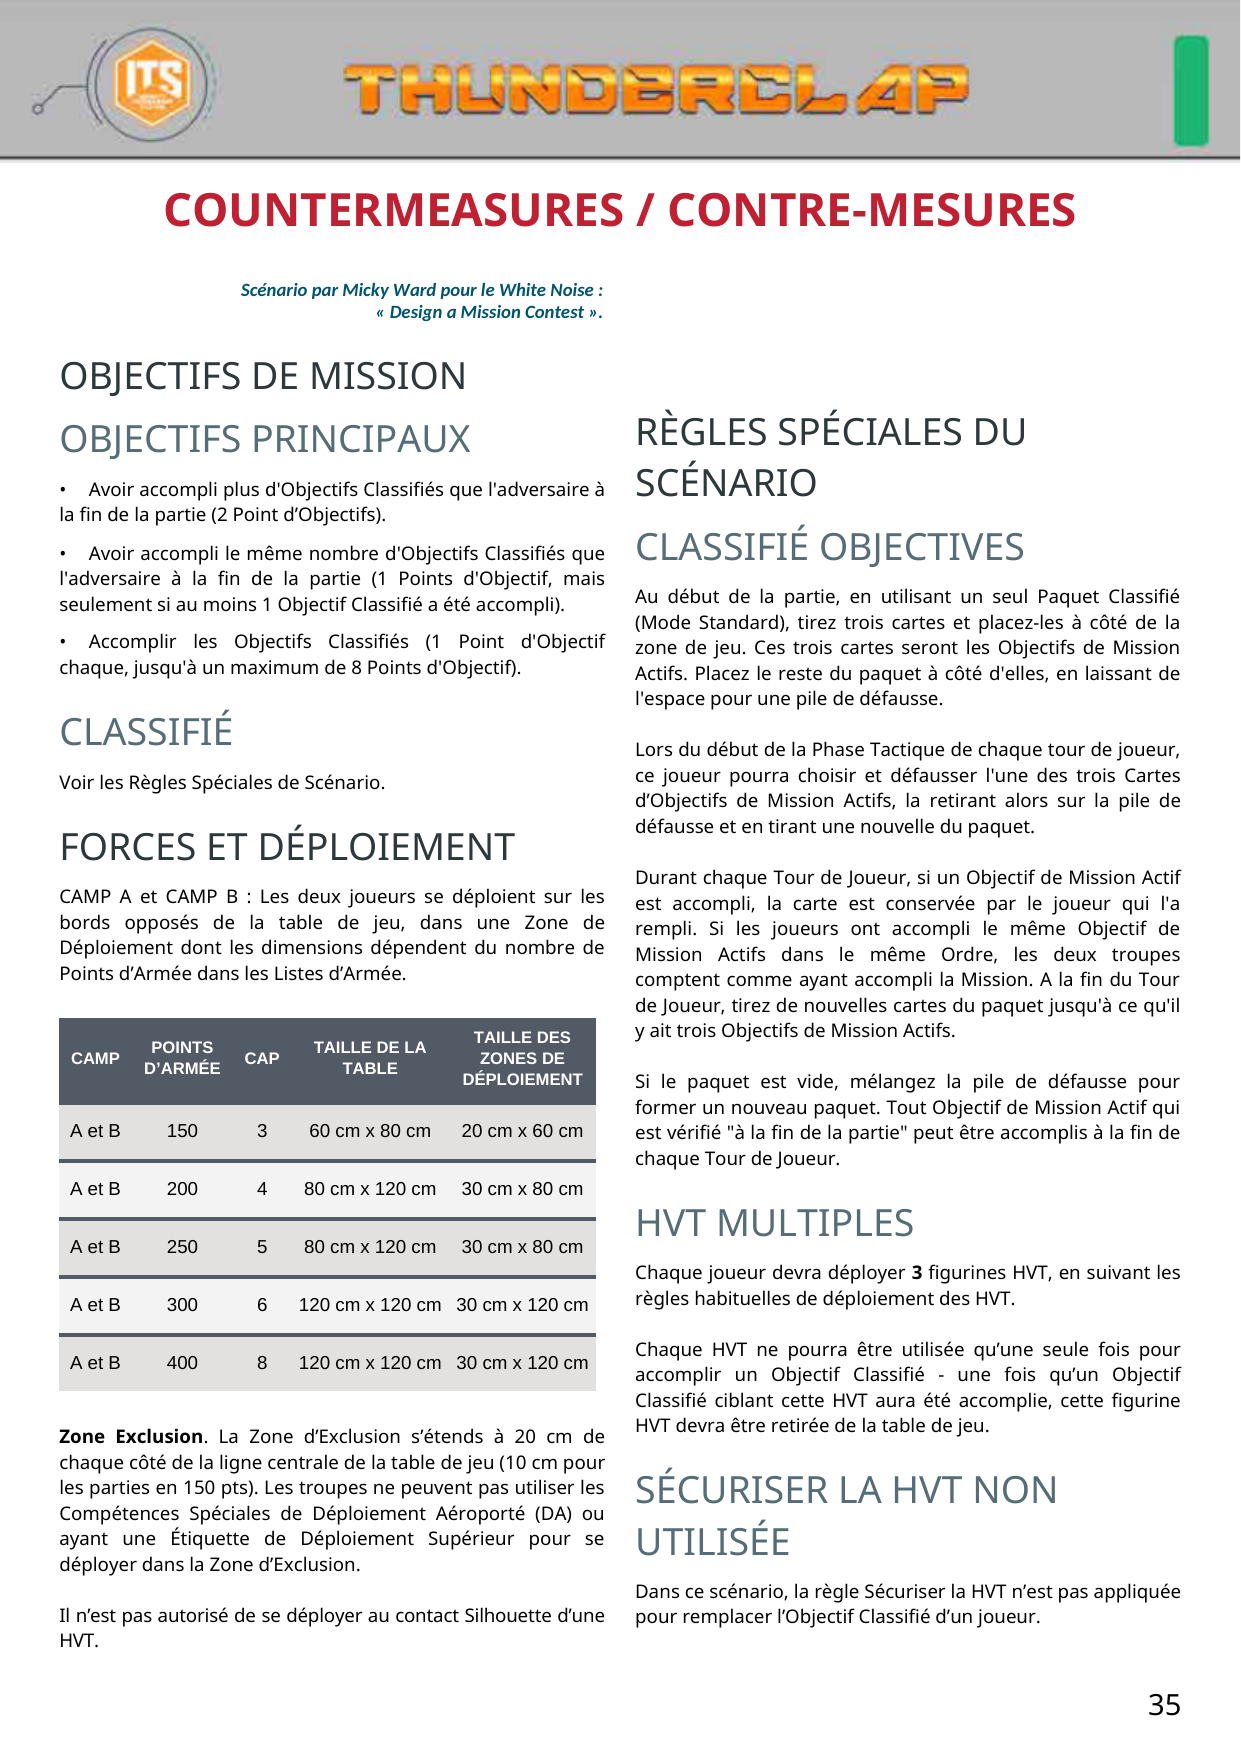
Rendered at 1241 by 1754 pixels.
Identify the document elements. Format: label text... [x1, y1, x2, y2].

text Chaque joueur devra déployer 3 figurines HVT, en suivant les règles habituelles de déploiement des HVT. [635, 1259, 1181, 1311]
text Si le paquet est vide, mélangez la pile de défausse pour former un nouveau paquet. Tout Objectif de Mission Actif qui est vérifié "à la fin de la partie" peut être accomplis à la fin de chaque Tour de Joueur. [635, 1068, 1181, 1171]
table_header CAP [233, 1018, 291, 1101]
table_cell 8 [233, 1337, 291, 1391]
table_cell 60 cm x 80 cm [291, 1105, 449, 1159]
table_header POINTS D’ARMÉE [132, 1018, 233, 1101]
table_cell 4 [233, 1163, 291, 1217]
text • Avoir accompli le même nombre d'Objectifs Classifiés que l'adversaire à la fin de la partie (1 Points d'Objectif, mais seulement si au moins 1 Objectif Classifié a été accompli). [59, 540, 605, 616]
text Scénario par Micky Ward pour le White Noise : « Design a Mission Contest ». [236, 278, 605, 324]
text Lors du début de la Phase Tactique de chaque tour de joueur, ce joueur pourra choisir et défausser l'une des trois Cartes d’Objectifs de Mission Actifs, la retirant alors sur la pile de défausse et en tirant une nouvelle du paquet. [635, 737, 1181, 839]
table_header TAILLE DE LA TABLE [291, 1018, 449, 1101]
subtitle COUNTERMEASURES / CONTRE-MESURES [59, 178, 1181, 240]
subtitle CLASSIFIÉ [59, 705, 605, 756]
subtitle FORCES ET DÉPLOIEMENT [59, 820, 605, 871]
table_cell 30 cm x 80 cm [449, 1163, 596, 1217]
table_cell A et B [59, 1163, 132, 1217]
table_cell 30 cm x 120 cm [449, 1337, 596, 1391]
table_cell A et B [59, 1105, 132, 1159]
table_cell A et B [59, 1221, 132, 1275]
table_cell 6 [233, 1279, 291, 1333]
table_cell 300 [132, 1279, 233, 1333]
text • Avoir accompli plus d'Objectifs Classifiés que l'adversaire à la fin de la partie (2 Point d’Objectifs). [59, 476, 605, 527]
text Au début de la partie, en utilisant un seul Paquet Classifié (Mode Standard), tirez trois cartes et placez-les à côté de la zone de jeu. Ces trois cartes seront les Objectifs de Mission Actifs. Placez le reste du paquet à côté d'elles, en laissant de l'espace pour une pile de défausse. [635, 583, 1181, 711]
subtitle SÉCURISER LA HVT NON UTILISÉE [635, 1464, 1181, 1566]
subtitle CLASSIFIÉ OBJECTIVES [635, 520, 1181, 571]
table_cell 400 [132, 1337, 233, 1391]
table_cell 30 cm x 80 cm [449, 1221, 596, 1275]
text Chaque HVT ne pourra être utilisée qu’une seule fois pour accomplir un Objectif Classifié - une fois qu’un Objectif Classifié ciblant cette HVT aura été accomplie, cette figurine HVT devra être retirée de la table de jeu. [635, 1336, 1181, 1438]
picture [0, 0, 1241, 163]
text Il n’est pas autorisé de se déployer au contact Silhouette d’une HVT. [59, 1602, 605, 1653]
table_cell 80 cm x 120 cm [291, 1163, 449, 1217]
table_header CAMP [59, 1018, 132, 1101]
text Voir les Règles Spéciales de Scénario. [59, 769, 605, 794]
subtitle HVT MULTIPLES [635, 1196, 1181, 1247]
table_cell 150 [132, 1105, 233, 1159]
subtitle RÈGLES SPÉCIALES DU SCÉNARIO [635, 405, 1181, 507]
table_cell 120 cm x 120 cm [291, 1279, 449, 1333]
table_cell 3 [233, 1105, 291, 1159]
subtitle OBJECTIFS PRINCIPAUX [59, 413, 605, 464]
text Zone Exclusion. La Zone d’Exclusion s’étends à 20 cm de chaque côté de la ligne centrale de la table de jeu (10 cm pour les parties en 150 pts). Les troupes ne peuvent pas utiliser les Compétences Spéciales de Déploiement Aéroporté (DA) ou ayant une Étiquette de Déploiement Supérieur pour se déployer dans la Zone d’Exclusion. [59, 1423, 605, 1577]
table_cell 30 cm x 120 cm [449, 1279, 596, 1333]
text CAMP A et CAMP B : Les deux joueurs se déploient sur les bords opposés de la table de jeu, dans une Zone de Déploiement dont les dimensions dépendent du nombre de Points d’Armée dans les Listes d’Armée. [59, 883, 605, 986]
text Dans ce scénario, la règle Sécuriser la HVT n’est pas appliquée pour remplacer l’Objectif Classifié d’un joueur. [635, 1578, 1181, 1629]
table_cell A et B [59, 1337, 132, 1391]
table_cell 5 [233, 1221, 291, 1275]
text Durant chaque Tour de Joueur, si un Objectif de Mission Actif est accompli, la carte est conservée par le joueur qui l'a rempli. Si les joueurs ont accompli le même Objectif de Mission Actifs dans le même Ordre, les deux troupes comptent comme ayant accompli la Mission. A la fin du Tour de Joueur, tirez de nouvelles cartes du paquet jusqu'à ce qu'il y ait trois Objectifs de Mission Actifs. [635, 864, 1181, 1043]
table_cell 120 cm x 120 cm [291, 1337, 449, 1391]
text • Accomplir les Objectifs Classifiés (1 Point d'Objectif chaque, jusqu'à un maximum de 8 Points d'Objectif). [59, 629, 605, 680]
table_header TAILLE DES ZONES DE DÉPLOIEMENT [449, 1018, 596, 1101]
subtitle OBJECTIFS DE MISSION [59, 349, 605, 400]
table_cell 20 cm x 60 cm [449, 1105, 596, 1159]
table_cell 80 cm x 120 cm [291, 1221, 449, 1275]
table_cell A et B [59, 1279, 132, 1333]
table_cell 250 [132, 1221, 233, 1275]
table_cell 200 [132, 1163, 233, 1217]
